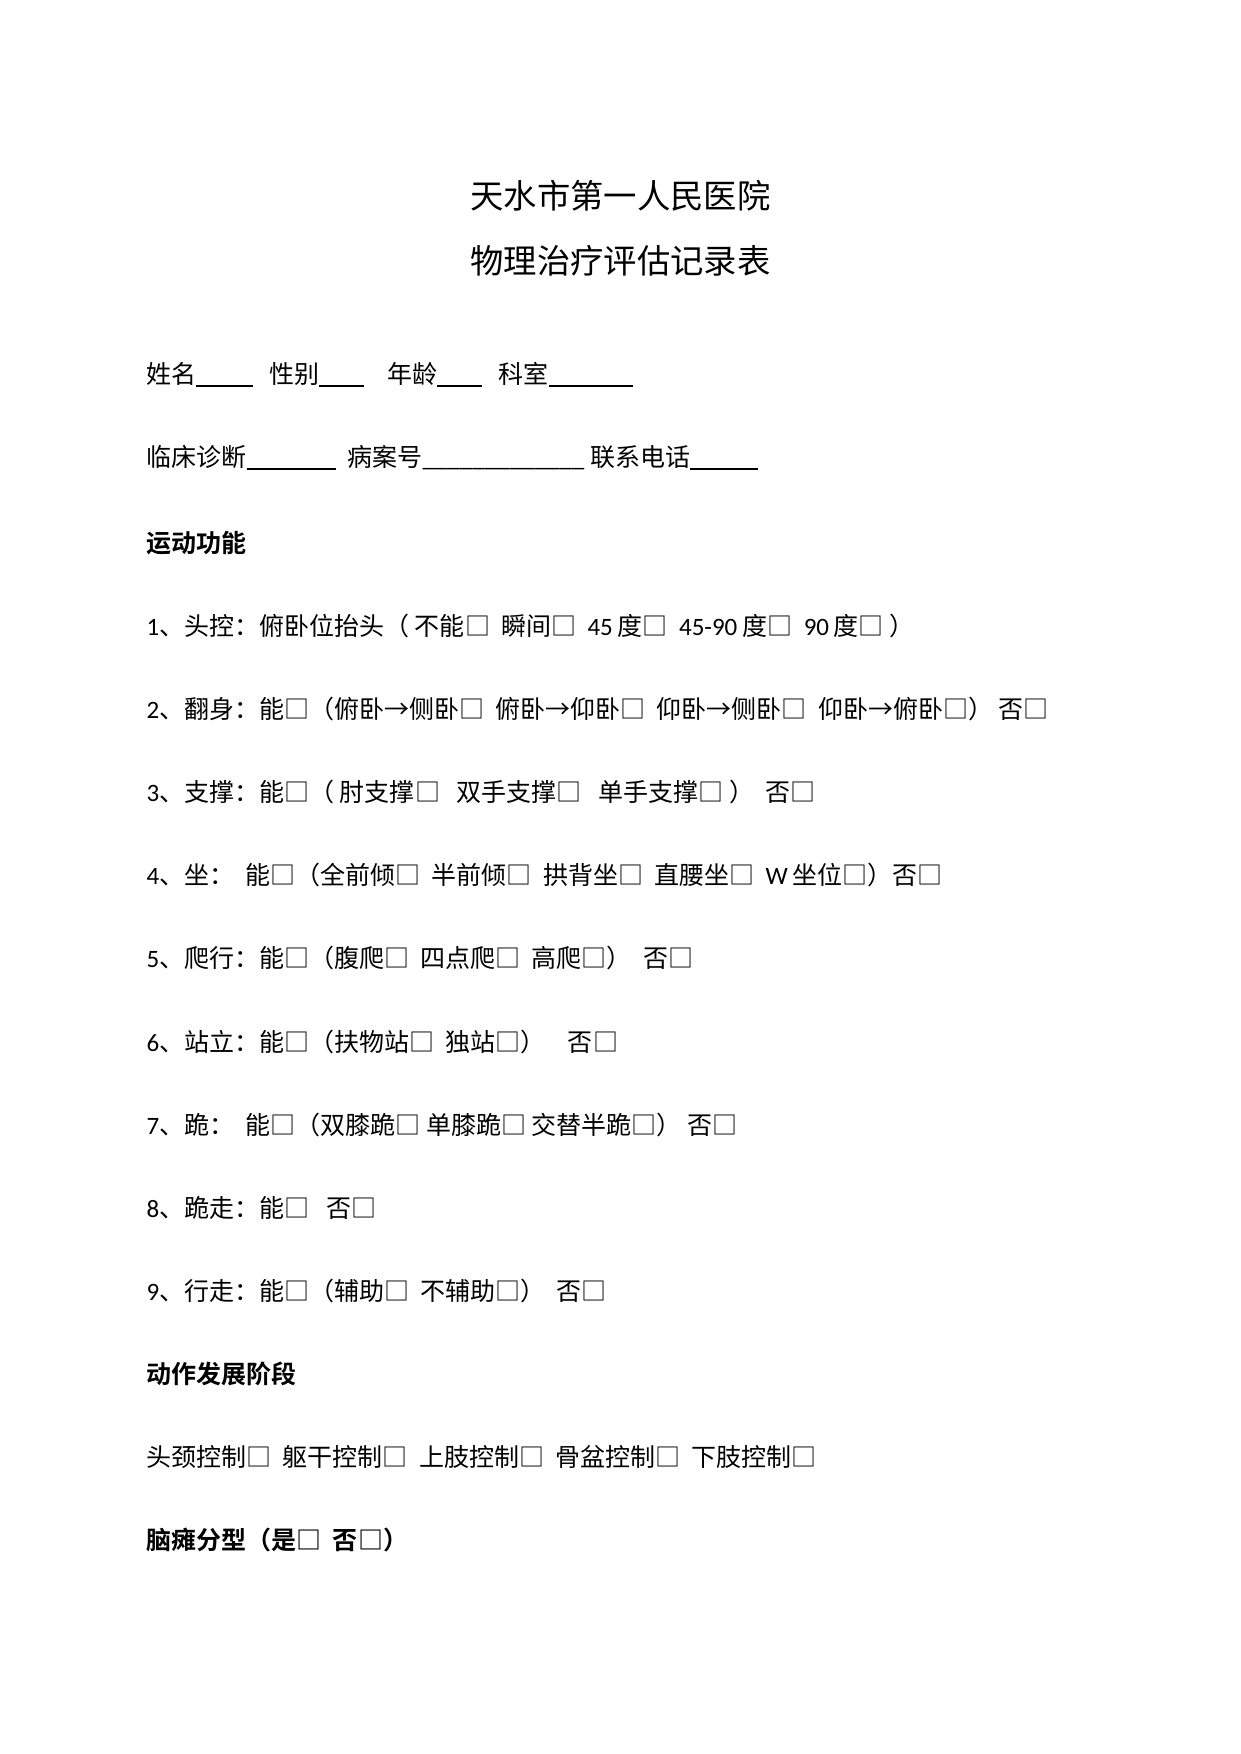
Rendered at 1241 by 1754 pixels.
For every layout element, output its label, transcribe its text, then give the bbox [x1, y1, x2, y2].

text 1、头控：俯卧位抬头（ 不能□ 瞬间□ 45度□ 45-90度□ 90度□ ） [146, 592, 1094, 657]
text 天水市第一人民医院 [146, 162, 1094, 227]
text 3、支撑：能□（ 肘支撑□ 双手支撑□ 单手支撑□ ） 否□ [146, 758, 1094, 823]
text 脑瘫分型（是□ 否□） [146, 1506, 1094, 1571]
text 2、翻身：能□（俯卧→侧卧□ 俯卧→仰卧□ 仰卧→侧卧□ 仰卧→俯卧□） 否□ [146, 675, 1094, 740]
text 6、站立：能□（扶物站□ 独站□） 否□ [146, 1008, 1094, 1073]
text 物理治疗评估记录表 [146, 227, 1094, 292]
text 7、跪： 能□（双膝跪□ 单膝跪□ 交替半跪□） 否□ [146, 1091, 1094, 1156]
text 临床诊断 病案号_____________ 联系电话 [146, 423, 1094, 488]
text 5、爬行：能□（腹爬□ 四点爬□ 高爬□） 否□ [146, 924, 1094, 989]
text 动作发展阶段 [146, 1340, 1094, 1405]
text 8、跪走：能□ 否□ [146, 1174, 1094, 1239]
text 姓名 性别 年龄 科室 [146, 340, 1094, 405]
text 运动功能 [146, 509, 1094, 574]
text 9、行走：能□（辅助□ 不辅助□） 否□ [146, 1257, 1094, 1322]
text 4、坐： 能□（全前倾□ 半前倾□ 拱背坐□ 直腰坐□ W坐位□）否□ [146, 841, 1094, 906]
text 头颈控制□ 躯干控制□ 上肢控制□ 骨盆控制□ 下肢控制□ [146, 1423, 1094, 1488]
